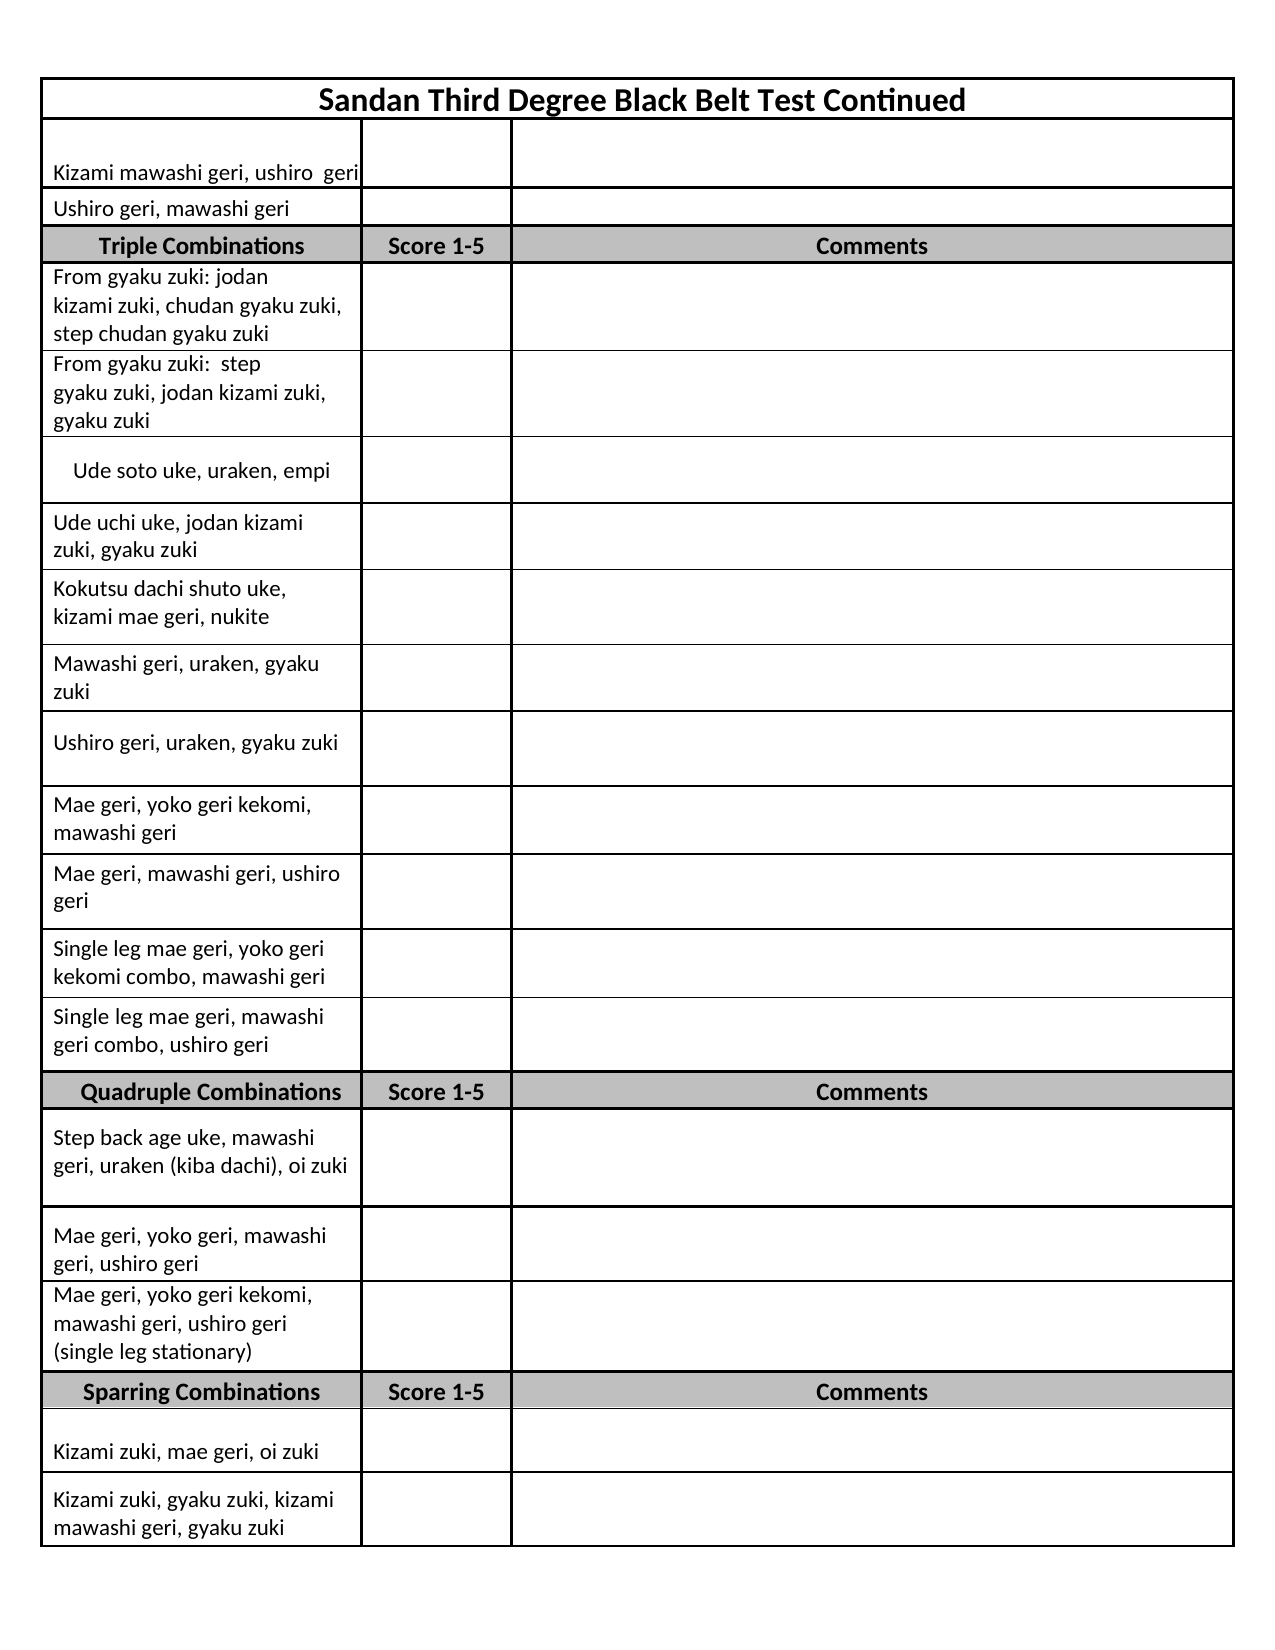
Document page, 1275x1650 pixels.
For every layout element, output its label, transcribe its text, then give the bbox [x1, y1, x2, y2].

table_cell [363, 1208, 510, 1280]
table_cell Sparring Combinations [43, 1373, 360, 1407]
table_cell Mae geri, mawashi geri, ushiro geri [43, 855, 360, 928]
table_cell [513, 1473, 1232, 1545]
table_cell Kokutsu dachi shuto uke, kizami mae geri, nukite [43, 570, 360, 643]
table_cell Mawashi geri, uraken, gyaku zuki [43, 645, 360, 710]
table_cell [513, 504, 1232, 568]
table_cell [513, 189, 1232, 223]
table_cell [363, 1473, 510, 1545]
table_cell Kizami zuki, gyaku zuki, kizami mawashi geri, gyaku zuki [43, 1473, 360, 1545]
table_cell Single leg mae geri, mawashi geri combo, ushiro geri [43, 998, 360, 1070]
table_cell [513, 998, 1232, 1070]
table_cell Ushiro geri, uraken, gyaku zuki [43, 712, 360, 785]
table_cell From gyaku zuki: jodan kizami zuki, chudan gyaku zuki, step chudan gyaku zuki [43, 264, 360, 349]
table_cell Mae geri, yoko geri kekomi, mawashi geri, ushiro geri (single leg stationary) [43, 1282, 360, 1370]
table_cell Kizami zuki, mae geri, oi zuki [43, 1409, 360, 1471]
table_cell [513, 570, 1232, 643]
table_cell [363, 1409, 510, 1471]
table_cell [363, 120, 510, 186]
table_cell From gyaku zuki: step gyaku zuki, jodan kizami zuki, gyaku zuki [43, 351, 360, 436]
table_cell [363, 998, 510, 1070]
table_cell [513, 855, 1232, 928]
table_cell [363, 930, 510, 997]
table_cell Score 1-5 [363, 1373, 510, 1407]
table_cell [363, 504, 510, 568]
table_cell [363, 712, 510, 785]
table_cell Kizami mawashi geri, ushiro geri [43, 120, 360, 186]
table_cell Ude soto uke, uraken, empi [43, 437, 360, 502]
table_cell [513, 712, 1232, 785]
table_cell Score 1-5 [363, 227, 510, 261]
table_cell [513, 351, 1232, 436]
table_cell [513, 437, 1232, 502]
table_cell [513, 1110, 1232, 1205]
table_cell [513, 1208, 1232, 1280]
table_cell [513, 645, 1232, 710]
table_cell [363, 570, 510, 643]
table_cell [363, 437, 510, 502]
table_cell Quadruple Combinations [43, 1073, 360, 1107]
table_cell [363, 1282, 510, 1370]
table_cell [363, 264, 510, 349]
table_cell [513, 930, 1232, 997]
table_cell Triple Combinations [43, 227, 360, 261]
table_cell Step back age uke, mawashi geri, uraken (kiba dachi), oi zuki [43, 1110, 360, 1205]
table_cell Comments [513, 1373, 1232, 1407]
table_cell [513, 787, 1232, 853]
table_header Sandan Third Degree Black Belt Test Continued [43, 80, 1232, 117]
table_cell [363, 189, 510, 223]
table_cell Mae geri, yoko geri, mawashi geri, ushiro geri [43, 1208, 360, 1280]
table_cell [363, 645, 510, 710]
table_cell [363, 855, 510, 928]
table_cell Ushiro geri, mawashi geri [43, 189, 360, 223]
table_cell Score 1-5 [363, 1073, 510, 1107]
table_cell Ude uchi uke, jodan kizami zuki, gyaku zuki [43, 504, 360, 568]
table_cell [513, 1409, 1232, 1471]
table_cell Mae geri, yoko geri kekomi, mawashi geri [43, 787, 360, 853]
table_cell [513, 1282, 1232, 1370]
table_cell Single leg mae geri, yoko geri kekomi combo, mawashi geri [43, 930, 360, 997]
table_cell [363, 1110, 510, 1205]
table_cell Comments [513, 1073, 1232, 1107]
table_cell [363, 351, 510, 436]
table_cell Comments [513, 227, 1232, 261]
table_cell [513, 264, 1232, 349]
table_cell [513, 120, 1232, 186]
table_cell [363, 787, 510, 853]
